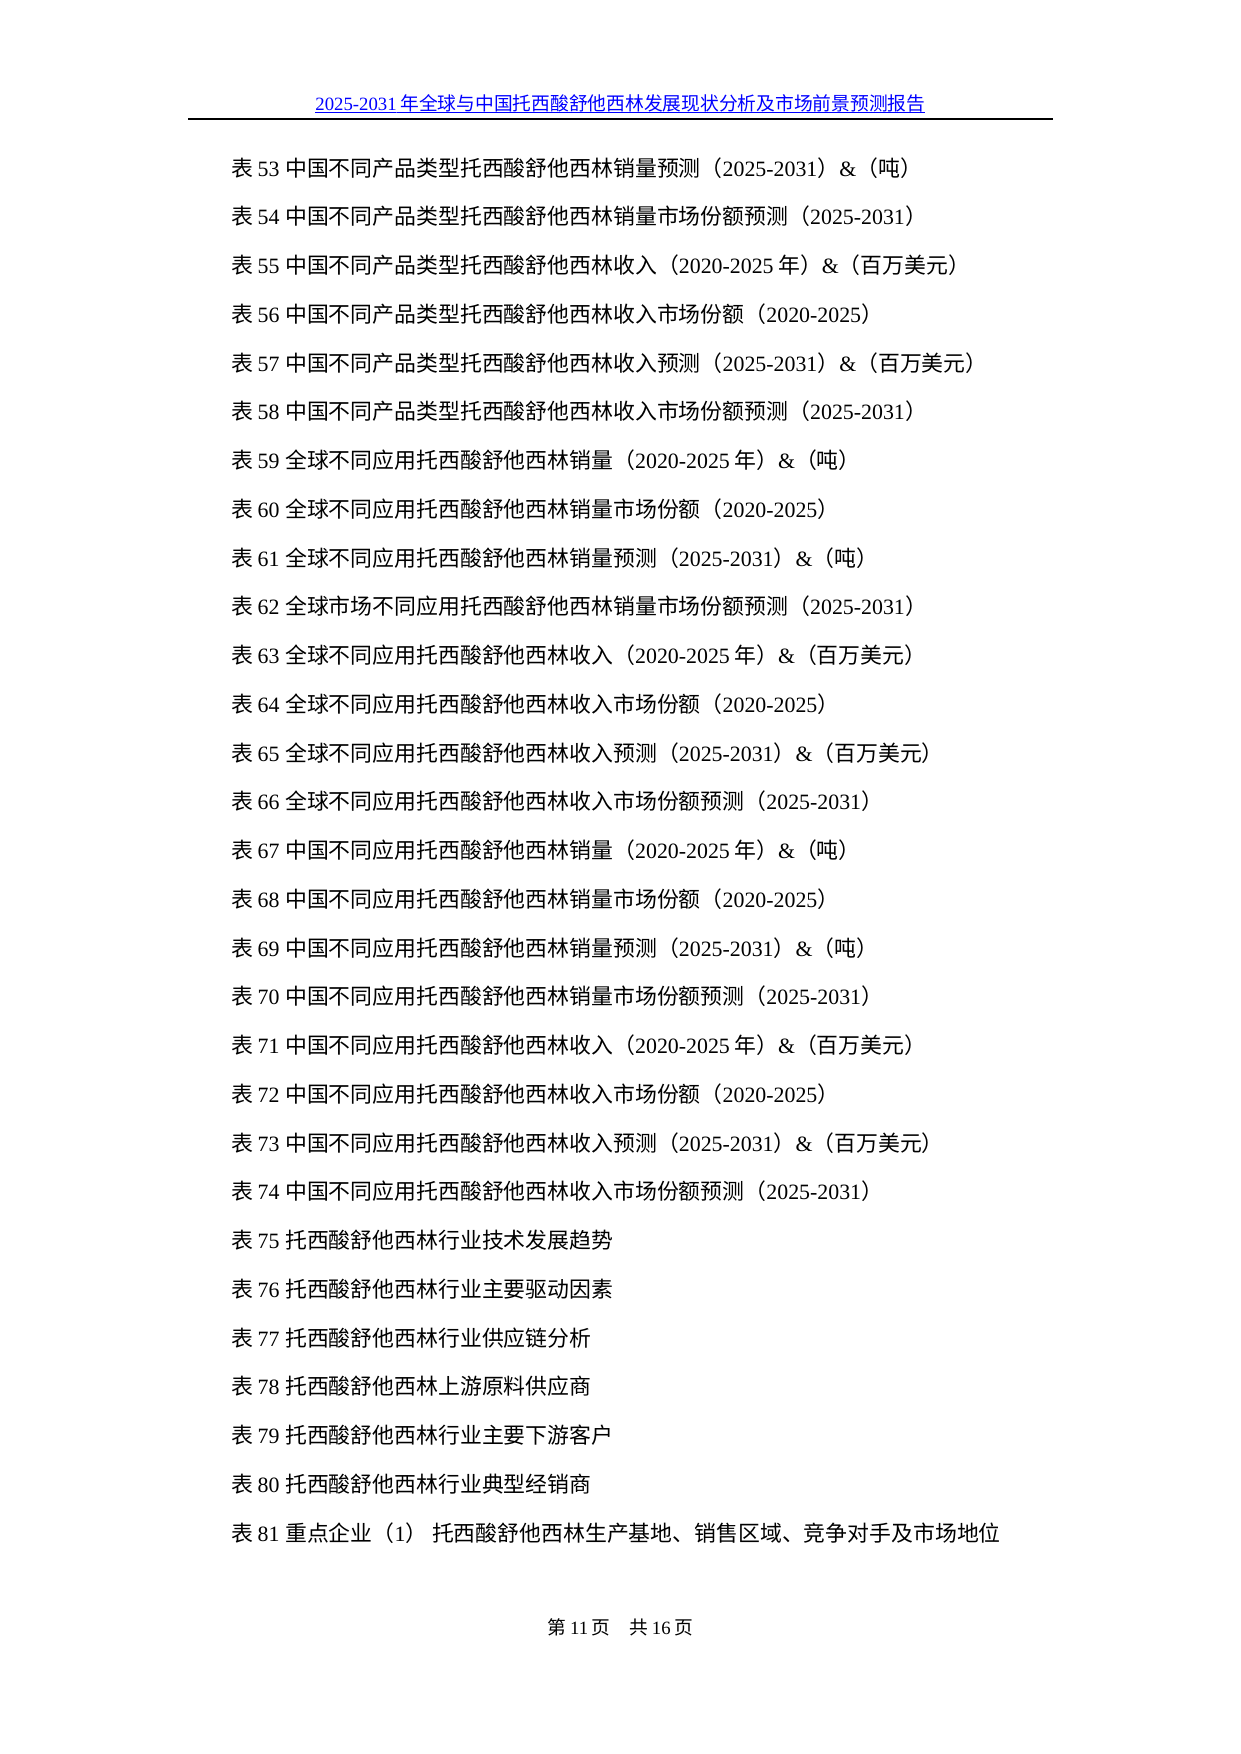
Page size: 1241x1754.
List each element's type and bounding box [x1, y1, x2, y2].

text [187, 150, 1053, 1548]
